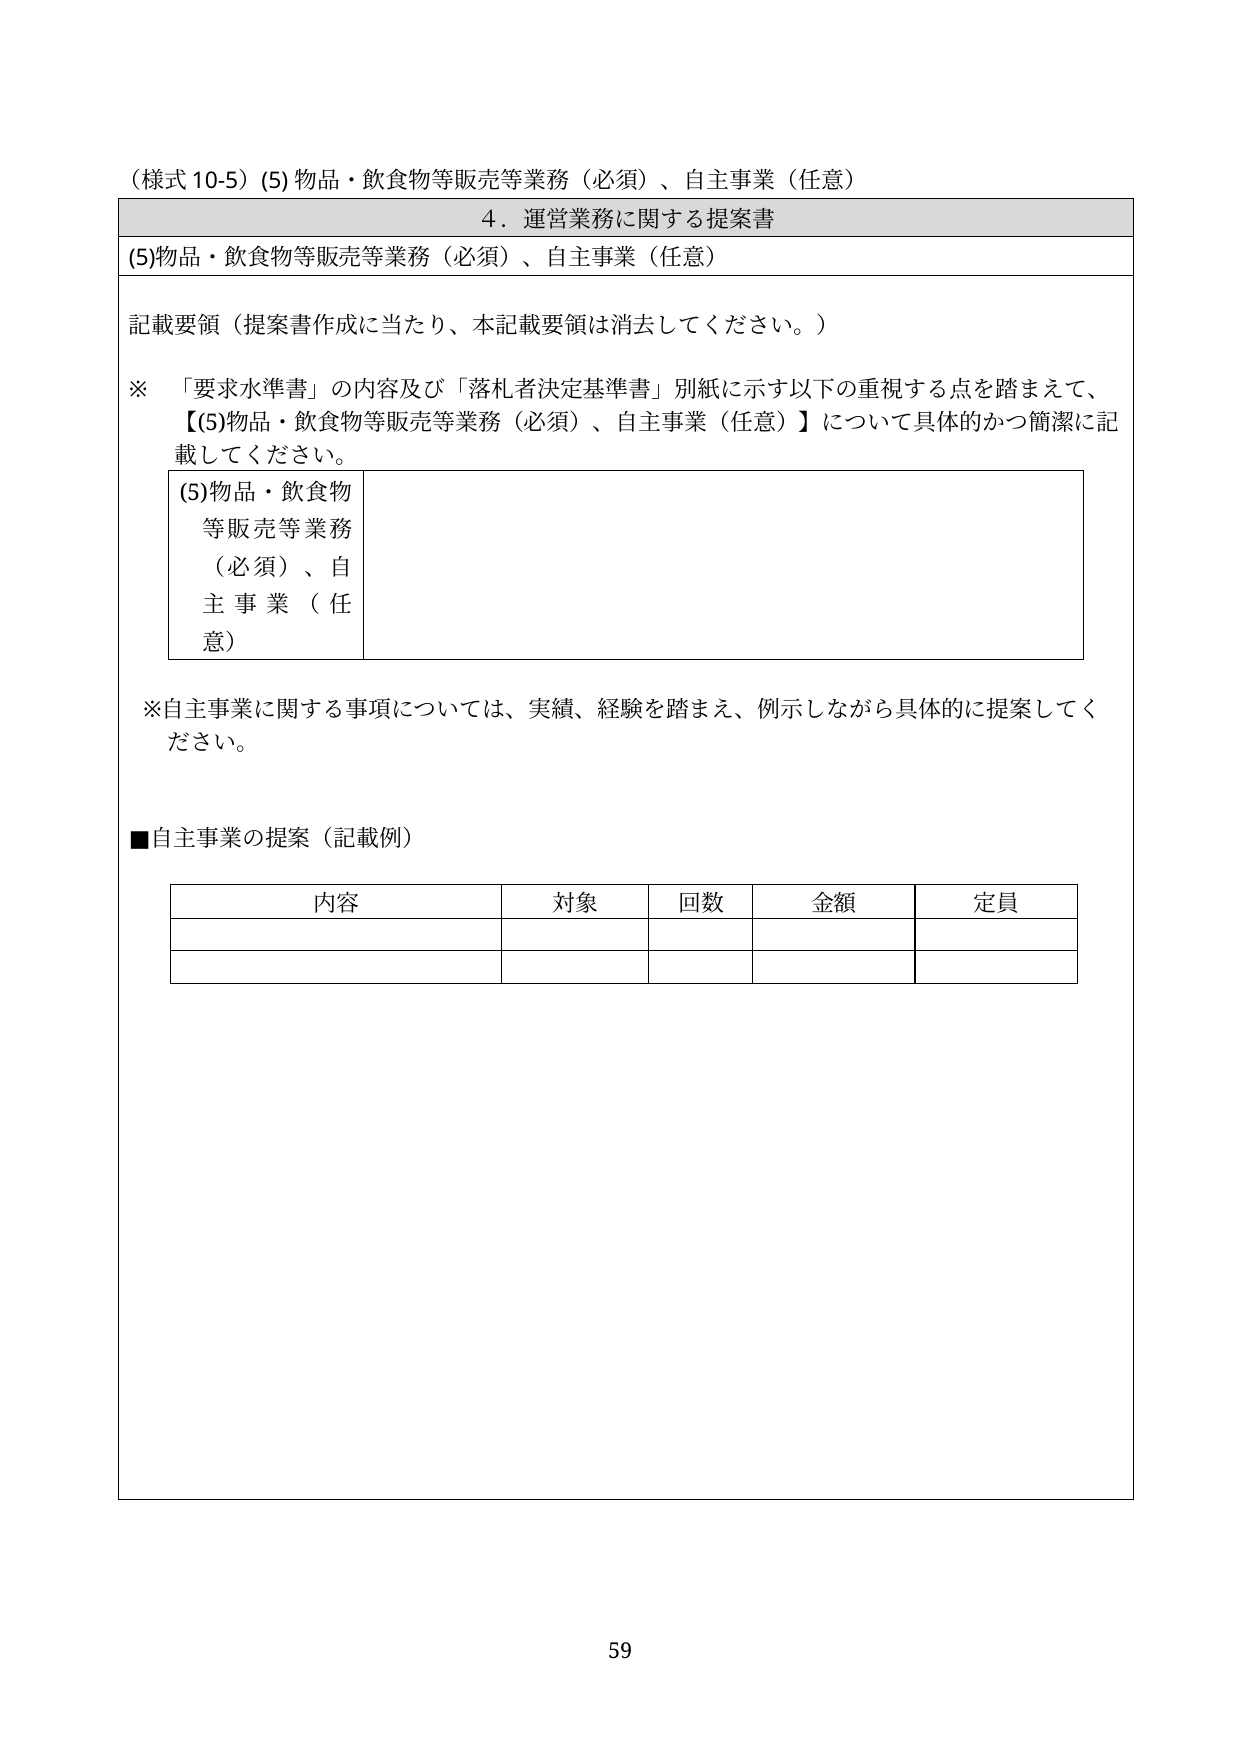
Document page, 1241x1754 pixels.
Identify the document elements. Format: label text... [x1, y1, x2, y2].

table_cell 記載要領（提案書作成に当たり、本記載要領は消去してください。） ※ 「要求水準書」の内容及び「落札者決定基準書」別紙に示す以下の重視する点を踏まえて、【(5)物品・飲食物等販売等業務（必須）、自主事業（任意）】について具体的かつ簡潔に記載してください。 ※自主事業に関する事項については、実績、経験を踏まえ、例示しながら具体的に提案してください。 ■自主事業の提案（記載例） [119, 276, 1133, 1499]
table_header ４．運営業務に関する提案書 [119, 199, 1133, 236]
table_cell (5)物品・飲食物等販売等業務（必須）、自主事業（任意） [119, 237, 1133, 275]
list （様式10-5）(5) 物品・飲食物等販売等業務（必須）、自主事業（任意） [118, 160, 1122, 198]
